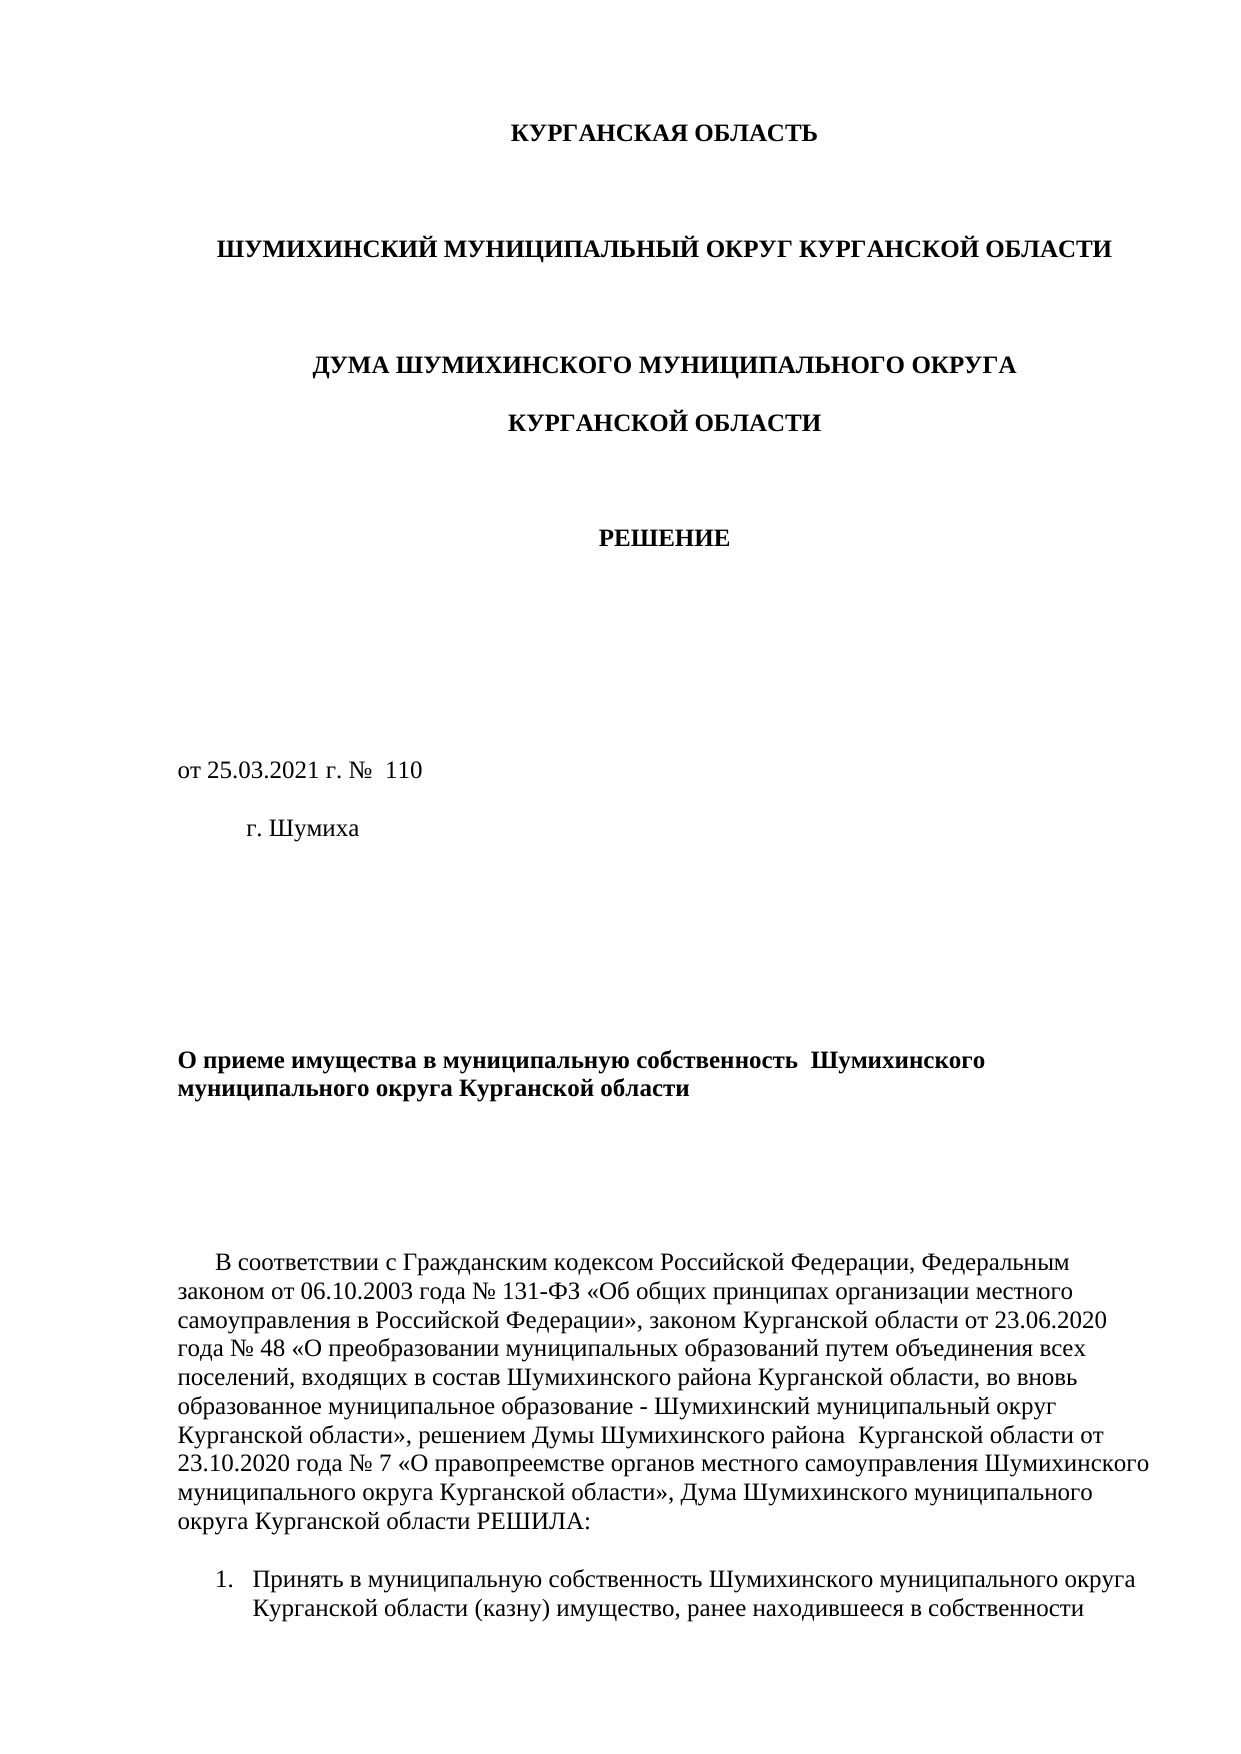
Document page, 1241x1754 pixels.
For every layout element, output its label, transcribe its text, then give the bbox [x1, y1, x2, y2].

text О приеме имущества в муниципальную собственность Шумихинского муниципального округа Курганской области [177, 1045, 1152, 1102]
text от 25.03.2021 г. № 110 [177, 755, 1152, 784]
text ШУМИХИНСКИЙ МУНИЦИПАЛЬНЫЙ ОКРУГ КУРГАНСКОЙ ОБЛАСТИ [177, 234, 1152, 263]
text г. Шумиха [177, 813, 1152, 842]
text КУРГАНСКОЙ ОБЛАСТИ [177, 408, 1152, 436]
text РЕШЕНИЕ [177, 523, 1152, 552]
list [215, 1564, 1152, 1621]
text ДУМА ШУМИХИНСКОГО МУНИЦИПАЛЬНОГО ОКРУГА [177, 350, 1152, 378]
text В соответствии с Гражданским кодексом Российской Федерации, Федеральным законом от 06.10.2003 года № 131-ФЗ «Об общих принципах организации местного самоуправления в Российской Федерации», законом Курганской области от 23.06.2020 года № 48 «О преобразовании муниципальных образований путем объединения всех поселений, входящих в состав Шумихинского района Курганской области, во вновь образованное муниципальное образование - Шумихинский муниципальный округ Курганской области», решением Думы Шумихинского района Курганской области от 23.10.2020 года № 7 «О правопреемстве органов местного самоуправления Шумихинского муниципального округа Курганской области», Дума Шумихинского муниципального округа Курганской области РЕШИЛА: [177, 1247, 1152, 1535]
text КУРГАНСКАЯ ОБЛАСТЬ [177, 118, 1152, 147]
